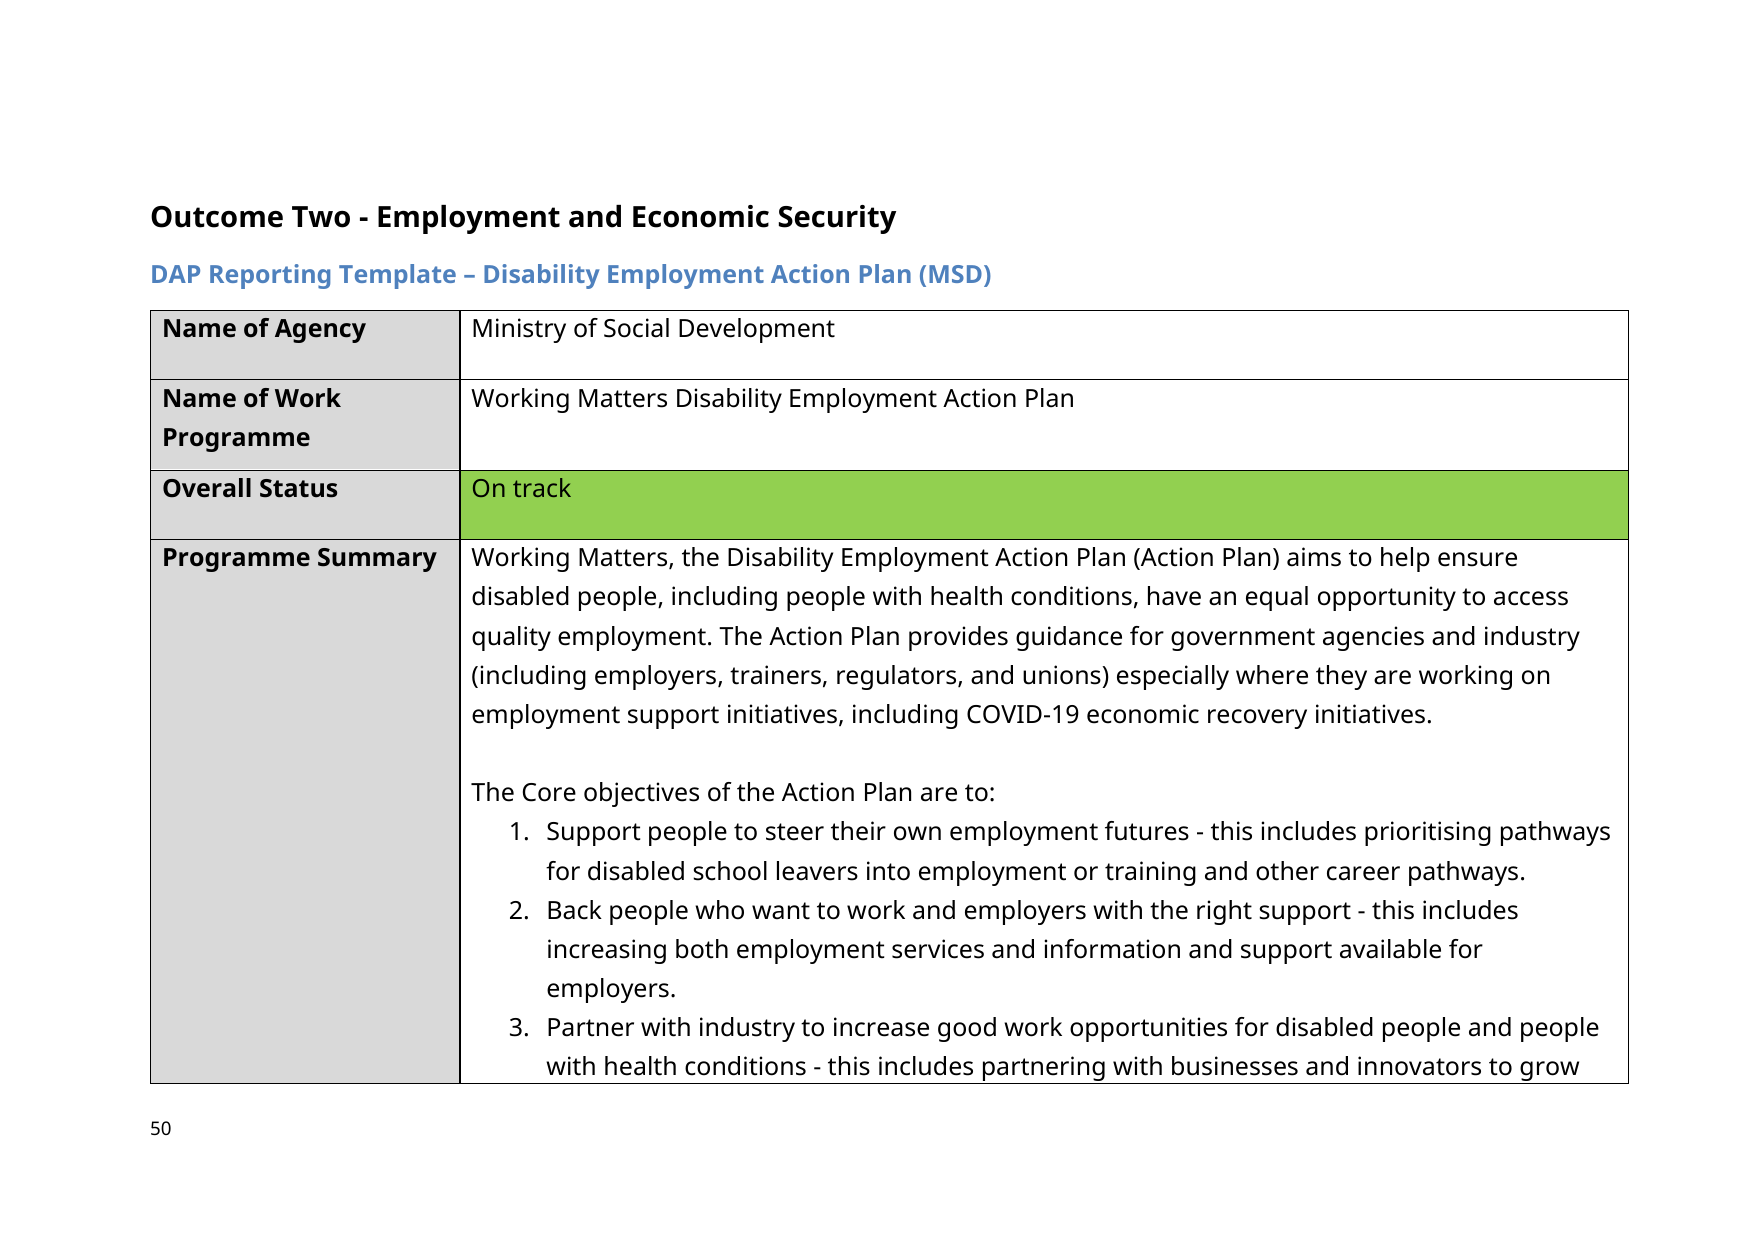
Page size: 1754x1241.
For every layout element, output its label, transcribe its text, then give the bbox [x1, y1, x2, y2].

table_header Name of Agency [151, 311, 459, 379]
table_cell Working Matters Disability Employment Action Plan [461, 380, 1628, 469]
table_cell Overall Status [151, 471, 459, 539]
table_header Ministry of Social Development [461, 311, 1628, 379]
table_cell Name of Work Programme [151, 380, 459, 469]
subtitle Outcome Two - Employment and Economic Security [150, 197, 1604, 236]
subtitle DAP Reporting Template – Disability Employment Action Plan (MSD) [150, 257, 1604, 291]
table_cell Programme Summary [151, 540, 459, 1083]
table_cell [461, 540, 1628, 1083]
table_cell On track [461, 471, 1628, 539]
